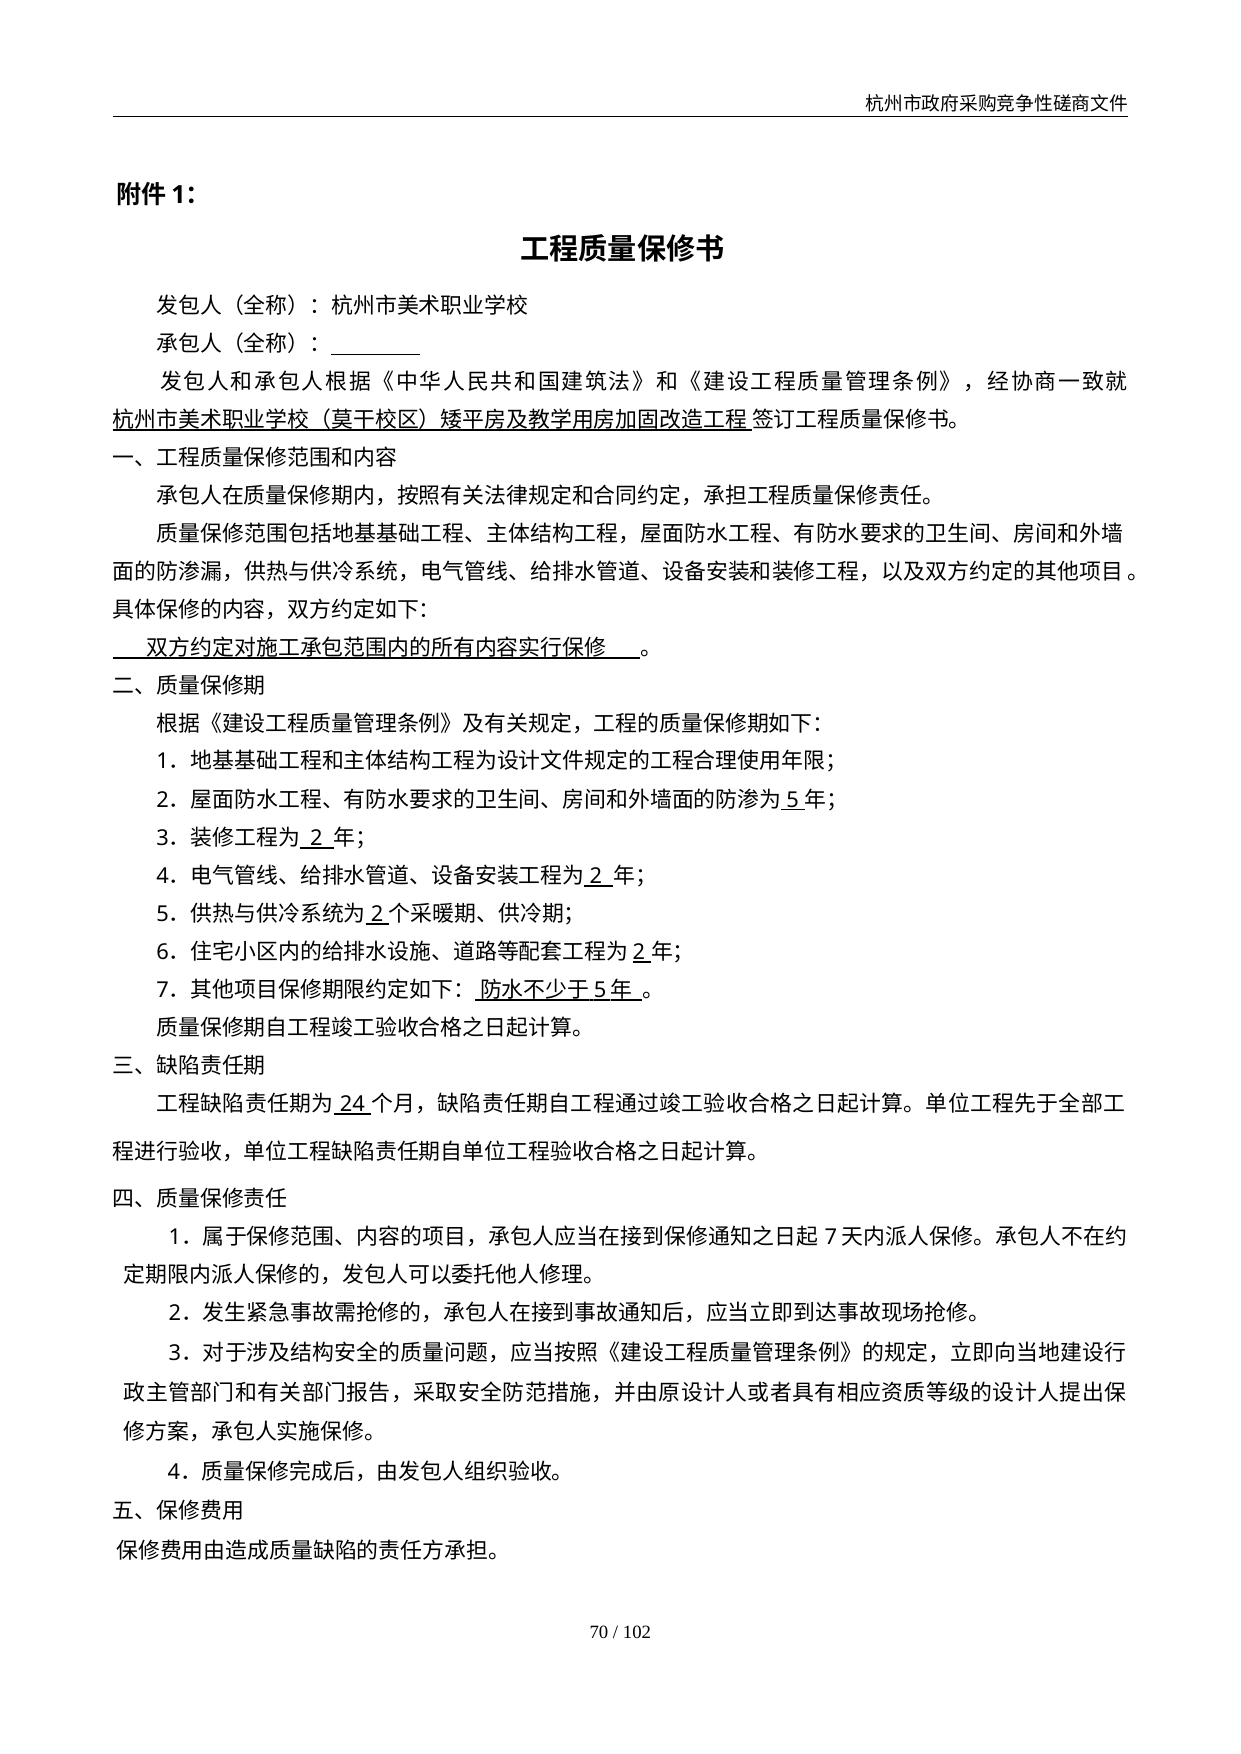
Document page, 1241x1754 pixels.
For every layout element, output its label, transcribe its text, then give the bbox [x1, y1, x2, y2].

text 附件1： [112, 167, 1128, 213]
text 二、质量保修期 [112, 668, 1128, 699]
text 2．发生紧急事故需抢修的，承包人在接到事故通知后，应当立即到达事故现场抢修。 [123, 1295, 1128, 1327]
text 工程质量保修书 [112, 225, 1128, 267]
text 3．对于涉及结构安全的质量问题，应当按照《建设工程质量管理条例》的规定，立即向当地建设行政主管部门和有关部门报告，采取安全防范措施，并由原设计人或者具有相应资质等级的设计人提出保修方案，承包人实施保修。 [123, 1335, 1128, 1446]
text 根据《建设工程质量管理条例》及有关规定，工程的质量保修期如下： [112, 706, 1128, 737]
text 保修费用由造成质量缺陷的责任方承担。 [112, 1533, 1128, 1565]
text 质量保修期自工程竣工验收合格之日起计算。 [112, 1010, 1128, 1042]
text 一、工程质量保修范围和内容 [112, 440, 1128, 472]
text 4．质量保修完成后，由发包人组织验收。 [156, 1454, 1128, 1486]
text 1．地基基础工程和主体结构工程为设计文件规定的工程合理使用年限； [112, 743, 1128, 775]
text 7．其他项目保修期限约定如下： 防水不少于5年 。 [112, 972, 1128, 1004]
text 发包人（全称）：杭州市美术职业学校 [112, 288, 1128, 320]
text 三、缺陷责任期 [112, 1048, 1128, 1080]
text 1．属于保修范围、内容的项目，承包人应当在接到保修通知之日起7天内派人保修。承包人不在约定期限内派人保修的，发包人可以委托他人修理。 [123, 1219, 1128, 1289]
text 五、保修费用 [112, 1493, 1128, 1525]
text 2．屋面防水工程、有防水要求的卫生间、房间和外墙面的防渗为 5 年； [112, 782, 1128, 813]
text 质量保修范围包括地基基础工程、主体结构工程，屋面防水工程、有防水要求的卫生间、房间和外墙面的防渗漏，供热与供冷系统，电气管线、给排水管道、设备安装和装修工程，以及双方约定的其他项目。具体保修的内容，双方约定如下： [112, 516, 1128, 623]
text 3．装修工程为 2 年； [112, 820, 1128, 852]
text 6．住宅小区内的给排水设施、道路等配套工程为2 年； [112, 934, 1128, 966]
text 双方约定对施工承包范围内的所有内容实行保修 。 [112, 630, 1128, 661]
text 发包人和承包人根据《中华人民共和国建筑法》和《建设工程质量管理条例》，经协商一致就 杭州市美术职业学校（莫干校区）矮平房及教学用房加固改造工程 签订工程质量保修书。 [112, 364, 1128, 434]
text 四、质量保修责任 [112, 1181, 1128, 1213]
text 工程缺陷责任期为 24 个月，缺陷责任期自工程通过竣工验收合格之日起计算。单位工程先于全部工程进行验收，单位工程缺陷责任期自单位工程验收合格之日起计算。 [112, 1086, 1128, 1166]
text 4．电气管线、给排水管道、设备安装工程为 2 年； [112, 858, 1128, 890]
text 承包人在质量保修期内，按照有关法律规定和合同约定，承担工程质量保修责任。 [112, 478, 1128, 510]
text 承包人（全称）： [112, 326, 1128, 358]
text 5．供热与供冷系统为 2 个采暖期、供冷期； [112, 896, 1128, 928]
